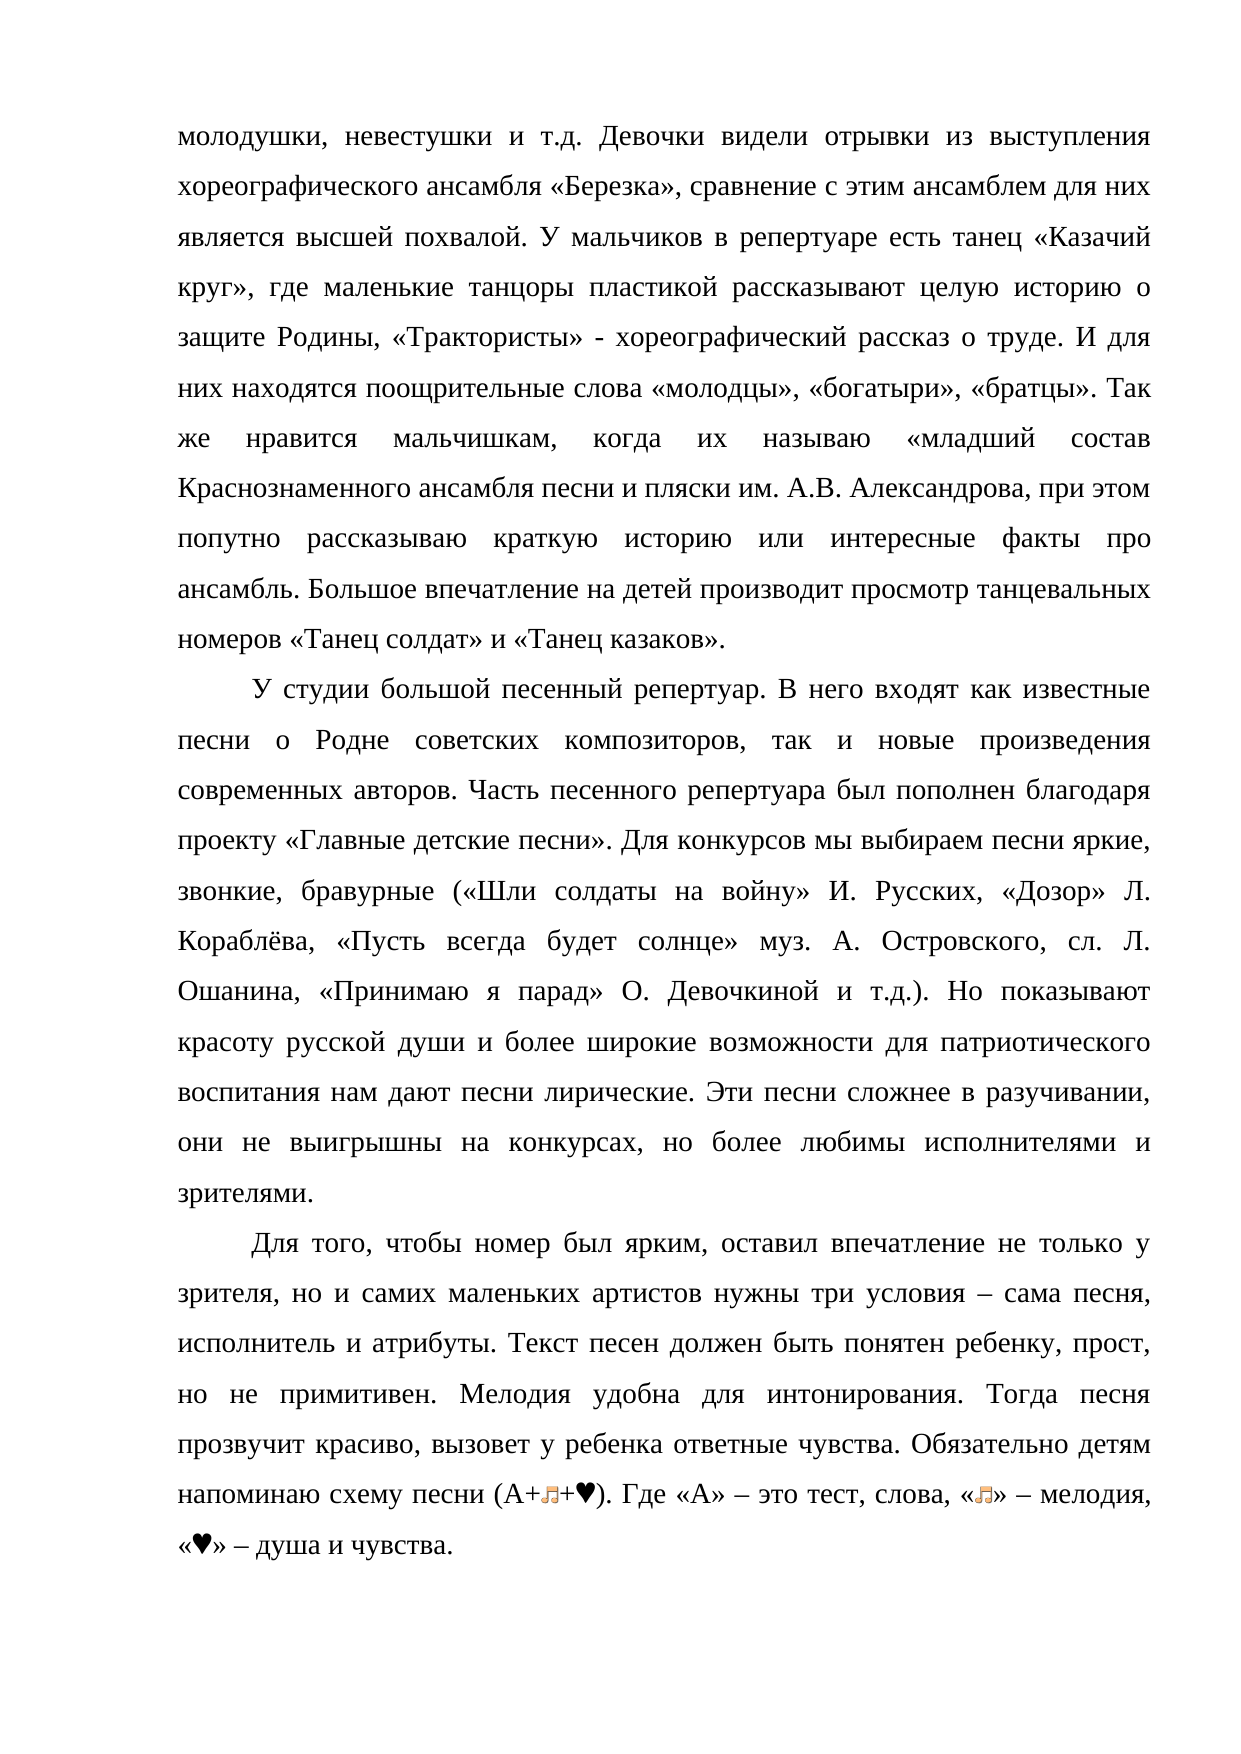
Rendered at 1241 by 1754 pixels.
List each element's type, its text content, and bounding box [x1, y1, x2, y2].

text Для того, чтобы номер был ярким, оставил впечатление не только у зрителя, но и самих маленьких артистов нужны три условия – сама песня, исполнитель и атрибуты. Текст песен должен быть понятен ребенку, прост, но не примитивен. Мелодия удобна для интонирования. Тогда песня прозвучит красиво, вызовет у ребенка ответные чувства. Обязательно детям напоминаю схему песни (А++). Где «А» – это тест, слова, «» – мелодия, «» – душа и чувства. [177, 1225, 1152, 1561]
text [177, 118, 1152, 655]
text У студии большой песенный репертуар. В него входят как известные песни о Родне советских композиторов, так и новые произведения современных авторов. Часть песенного репертуара был пополнен благодаря проекту «Главные детские песни». Для конкурсов мы выбираем песни яркие, звонкие, бравурные («Шли солдаты на войну» И. Русских, «Дозор» Л. Кораблёва, «Пусть всегда будет солнце» муз. А. Островского, сл. Л. Ошанина, «Принимаю я парад» О. Девочкиной и т.д.). Но показывают красоту русской души и более широкие возможности для патриотического воспитания нам дают песни лирические. Эти песни сложнее в разучивании, они не выигрышны на конкурсах, но более любимы исполнителями и зрителями. [177, 672, 1152, 1208]
